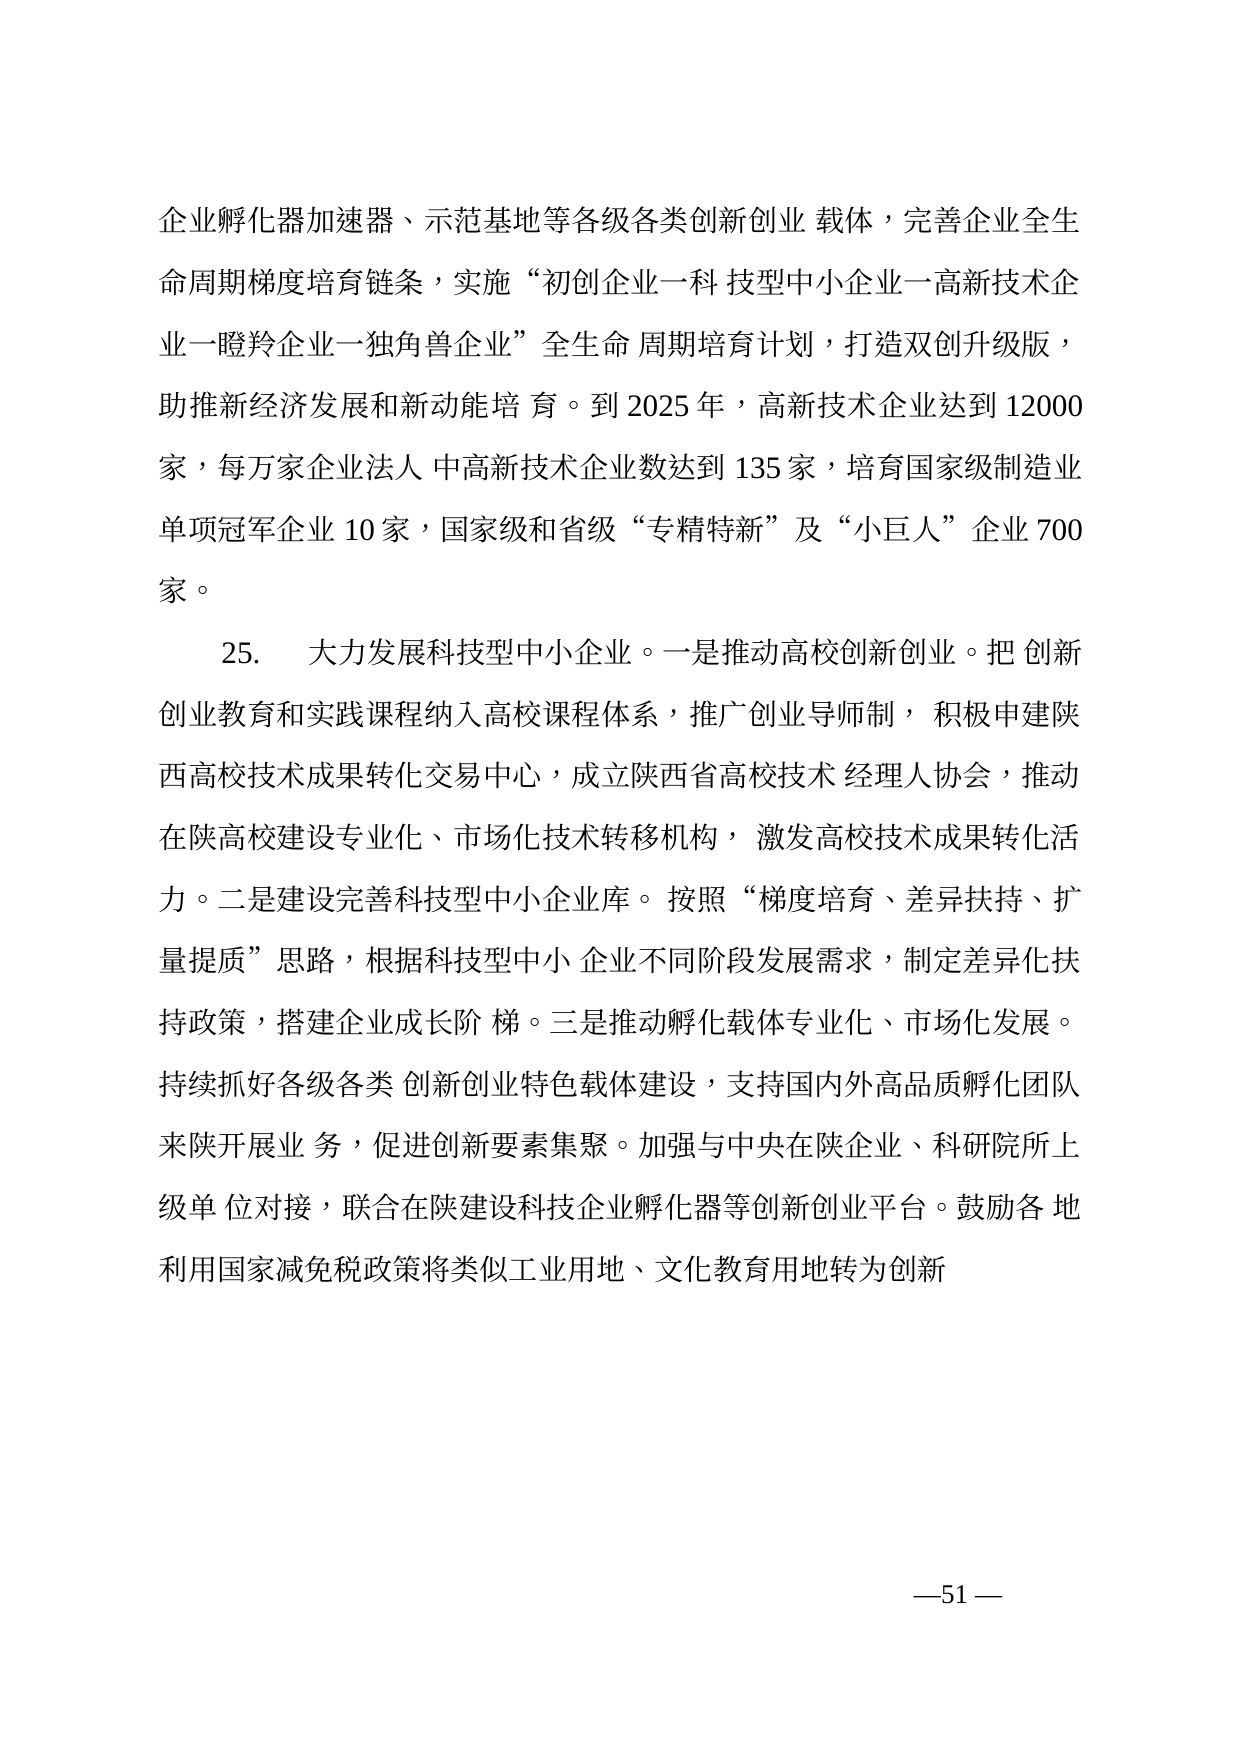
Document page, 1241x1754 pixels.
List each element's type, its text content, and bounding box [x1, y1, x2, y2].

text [159, 183, 1083, 614]
list 大力发展科技型中小企业。一是推动高校创新创业。把 创新创业教育和实践课程纳入高校课程体系，推广创业导师制， 积极申建陕西高校技术成果转化交易中心，成立陕西省高校技术 经理人协会，推动在陕高校建设专业化、市场化技术转移机构， 激发高校技术成果转化活力。二是建设完善科技型中小企业库。 按照“梯度培育、差异扶持、扩量提质”思路，根据科技型中小 企业不同阶段发展需求，制定差异化扶持政策，搭建企业成长阶 梯。三是推动孵化载体专业化、市场化发展。持续抓好各级各类 创新创业特色载体建设，支持国内外高品质孵化团队来陕开展业 务，促进创新要素集聚。加强与中央在陕企业、科研院所上级单 位对接，联合在陕建设科技企业孵化器等创新创业平台。鼓励各 地利用国家减免税政策将类似工业用地、文化教育用地转为创新 [159, 614, 1083, 1293]
